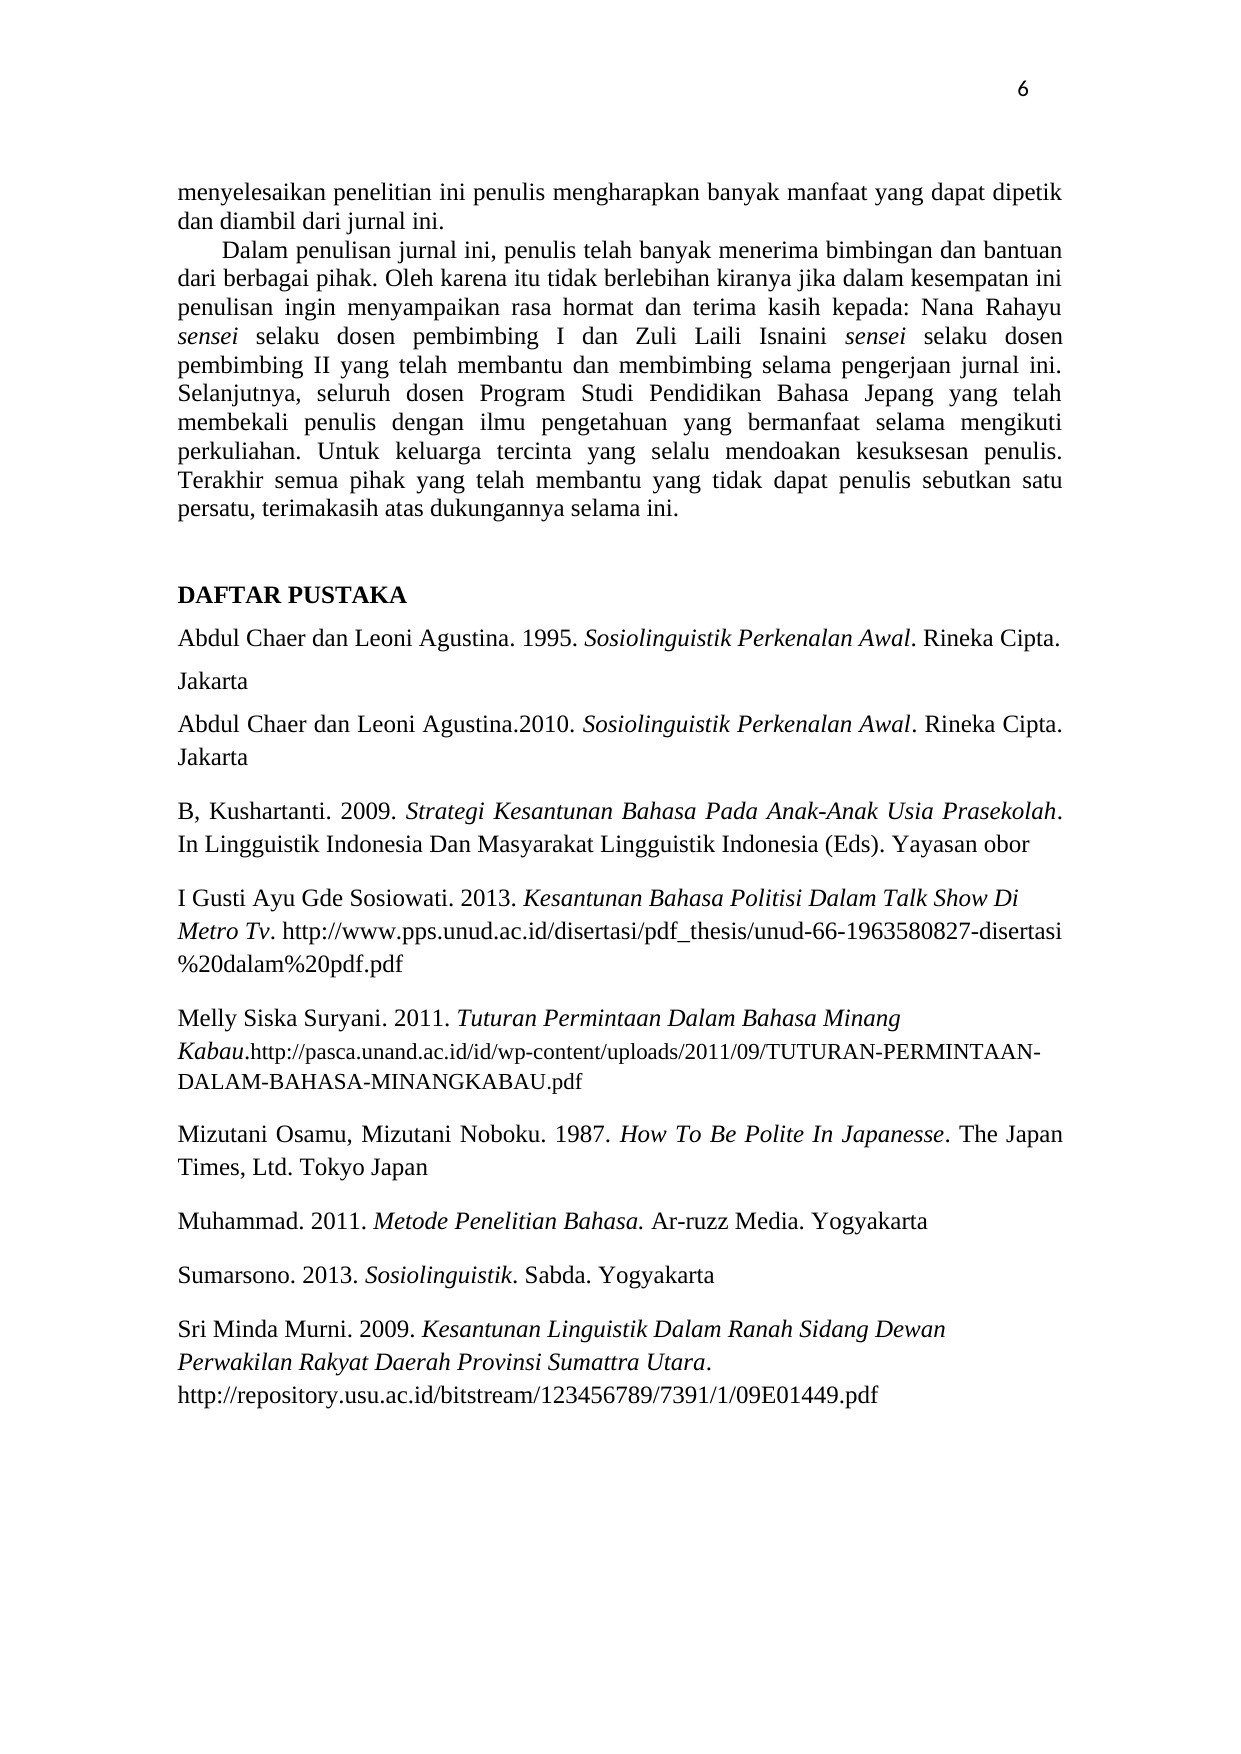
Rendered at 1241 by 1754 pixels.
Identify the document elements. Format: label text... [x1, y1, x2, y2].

text Melly Siska Suryani. 2011. Tuturan Permintaan Dalam Bahasa Minang Kabau.http://pasca.unand.ac.id/id/wp-content/uploads/2011/09/TUTURAN-PERMINTAAN-DALAM-BAHASA-MINANGKABAU.pdf [177, 1003, 1063, 1095]
text Muhammad. 2011. Metode Penelitian Bahasa. Ar-ruzz Media. Yogyakarta [177, 1206, 1063, 1235]
text Mizutani Osamu, Mizutani Noboku. 1987. How To Be Polite In Japanesse. The Japan Times, Ltd. Tokyo Japan [177, 1119, 1063, 1181]
text Sri Minda Murni. 2009. Kesantunan Linguistik Dalam Ranah Sidang Dewan Perwakilan Rakyat Daerah Provinsi Sumattra Utara. http://repository.usu.ac.id/bitstream/123456789/7391/1/09E01449.pdf [177, 1314, 1063, 1409]
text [177, 177, 1063, 235]
text I Gusti Ayu Gde Sosiowati. 2013. Kesantunan Bahasa Politisi Dalam Talk Show Di Metro Tv. http://www.pps.unud.ac.id/disertasi/pdf_thesis/unud-66-1963580827-disertasi%20dalam%20pdf.pdf [177, 883, 1063, 978]
text Abdul Chaer dan Leoni Agustina. 1995. Sosiolinguistik Perkenalan Awal. Rineka Cipta. Jakarta [177, 623, 1063, 695]
text Dalam penulisan jurnal ini, penulis telah banyak menerima bimbingan dan bantuan dari berbagai pihak. Oleh karena itu tidak berlebihan kiranya jika dalam kesempatan ini penulisan ingin menyampaikan rasa hormat dan terima kasih kepada: Nana Rahayu sensei selaku dosen pembimbing I dan Zuli Laili Isnaini sensei selaku dosen pembimbing II yang telah membantu dan membimbing selama pengerjaan jurnal ini. Selanjutnya, seluruh dosen Program Studi Pendidikan Bahasa Jepang yang telah membekali penulis dengan ilmu pengetahuan yang bermanfaat selama mengikuti perkuliahan. Untuk keluarga tercinta yang selalu mendoakan kesuksesan penulis. Terakhir semua pihak yang telah membantu yang tidak dapat penulis sebutkan satu persatu, terimakasih atas dukungannya selama ini. [177, 235, 1063, 522]
text Sumarsono. 2013. Sosiolinguistik. Sabda. Yogyakarta [177, 1260, 1063, 1289]
text DAFTAR PUSTAKA [177, 580, 1063, 608]
text B, Kushartanti. 2009. Strategi Kesantunan Bahasa Pada Anak-Anak Usia Prasekolah. In Lingguistik Indonesia Dan Masyarakat Lingguistik Indonesia (Eds). Yayasan obor [177, 796, 1063, 858]
text Abdul Chaer dan Leoni Agustina.2010. Sosiolinguistik Perkenalan Awal. Rineka Cipta. Jakarta [177, 709, 1063, 771]
